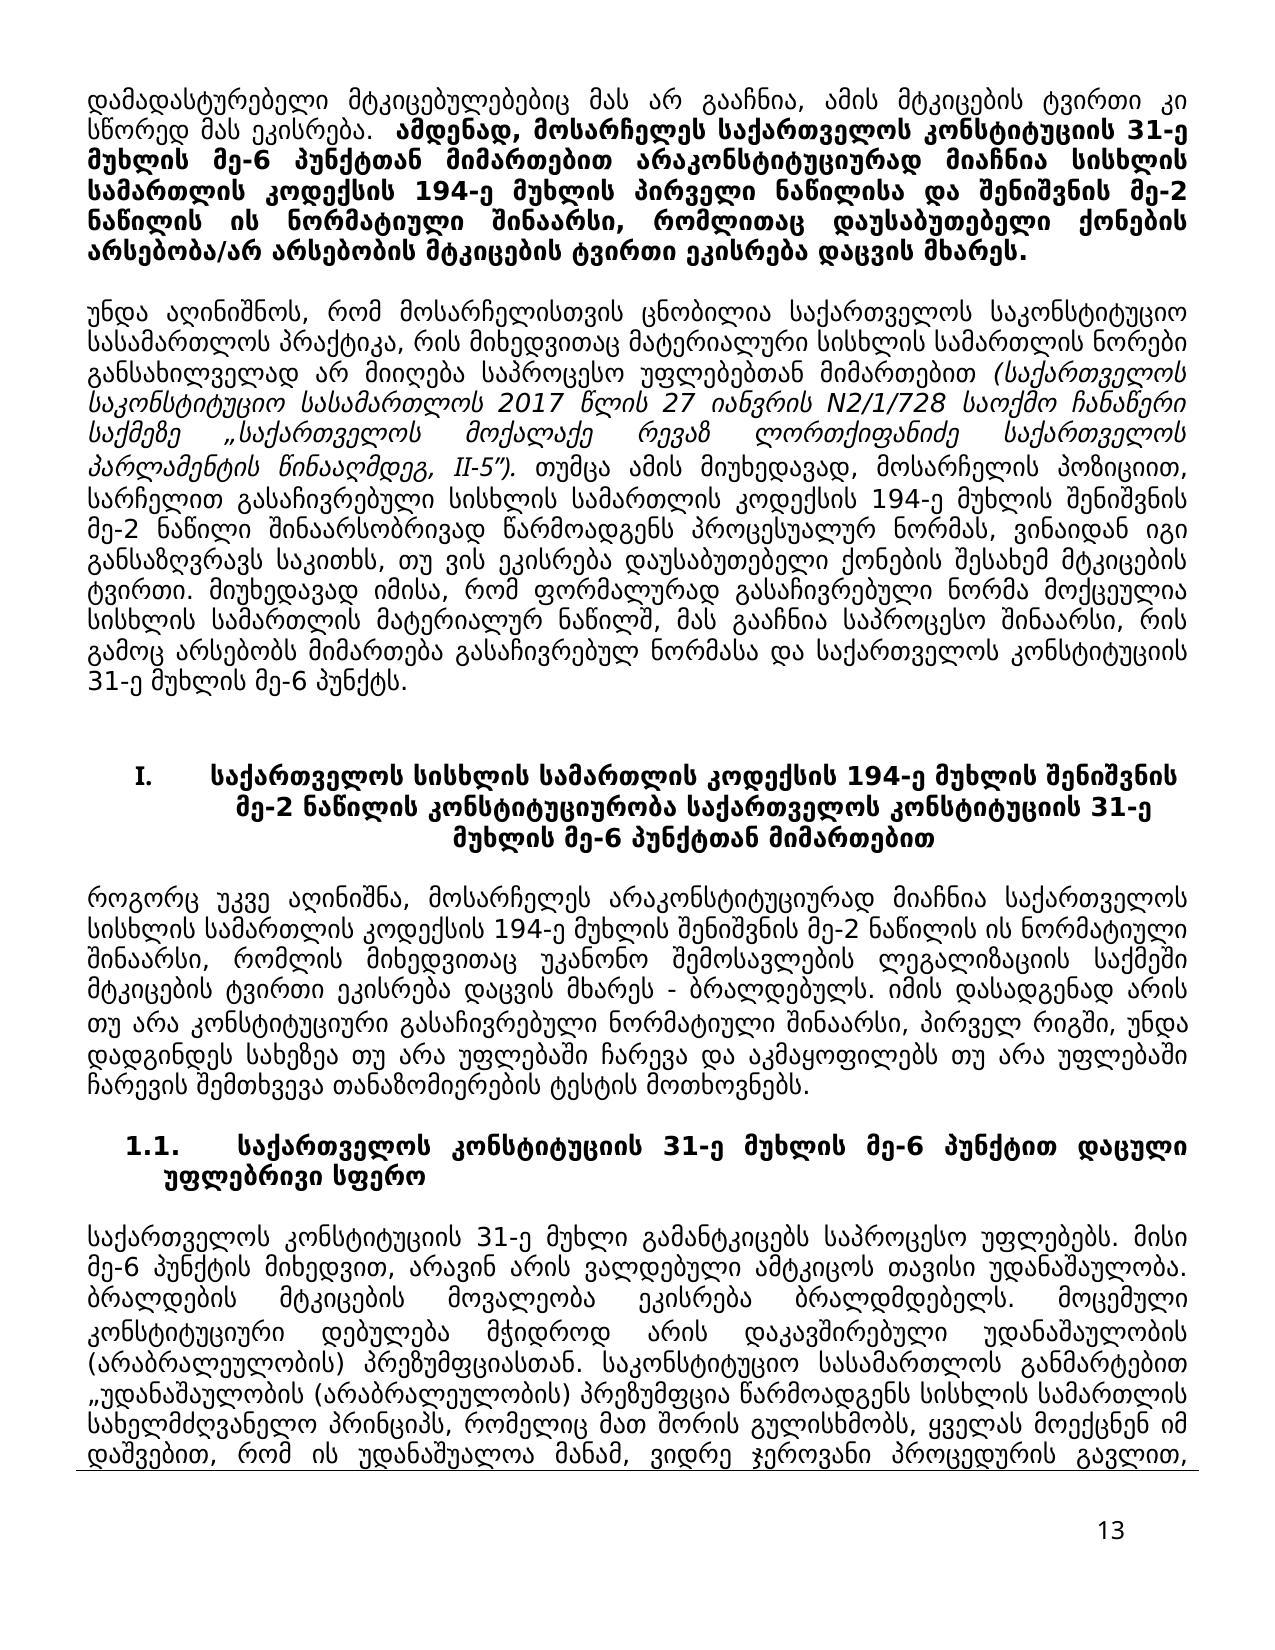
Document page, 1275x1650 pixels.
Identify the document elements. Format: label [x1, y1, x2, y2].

table_header [76, 85, 1199, 1470]
